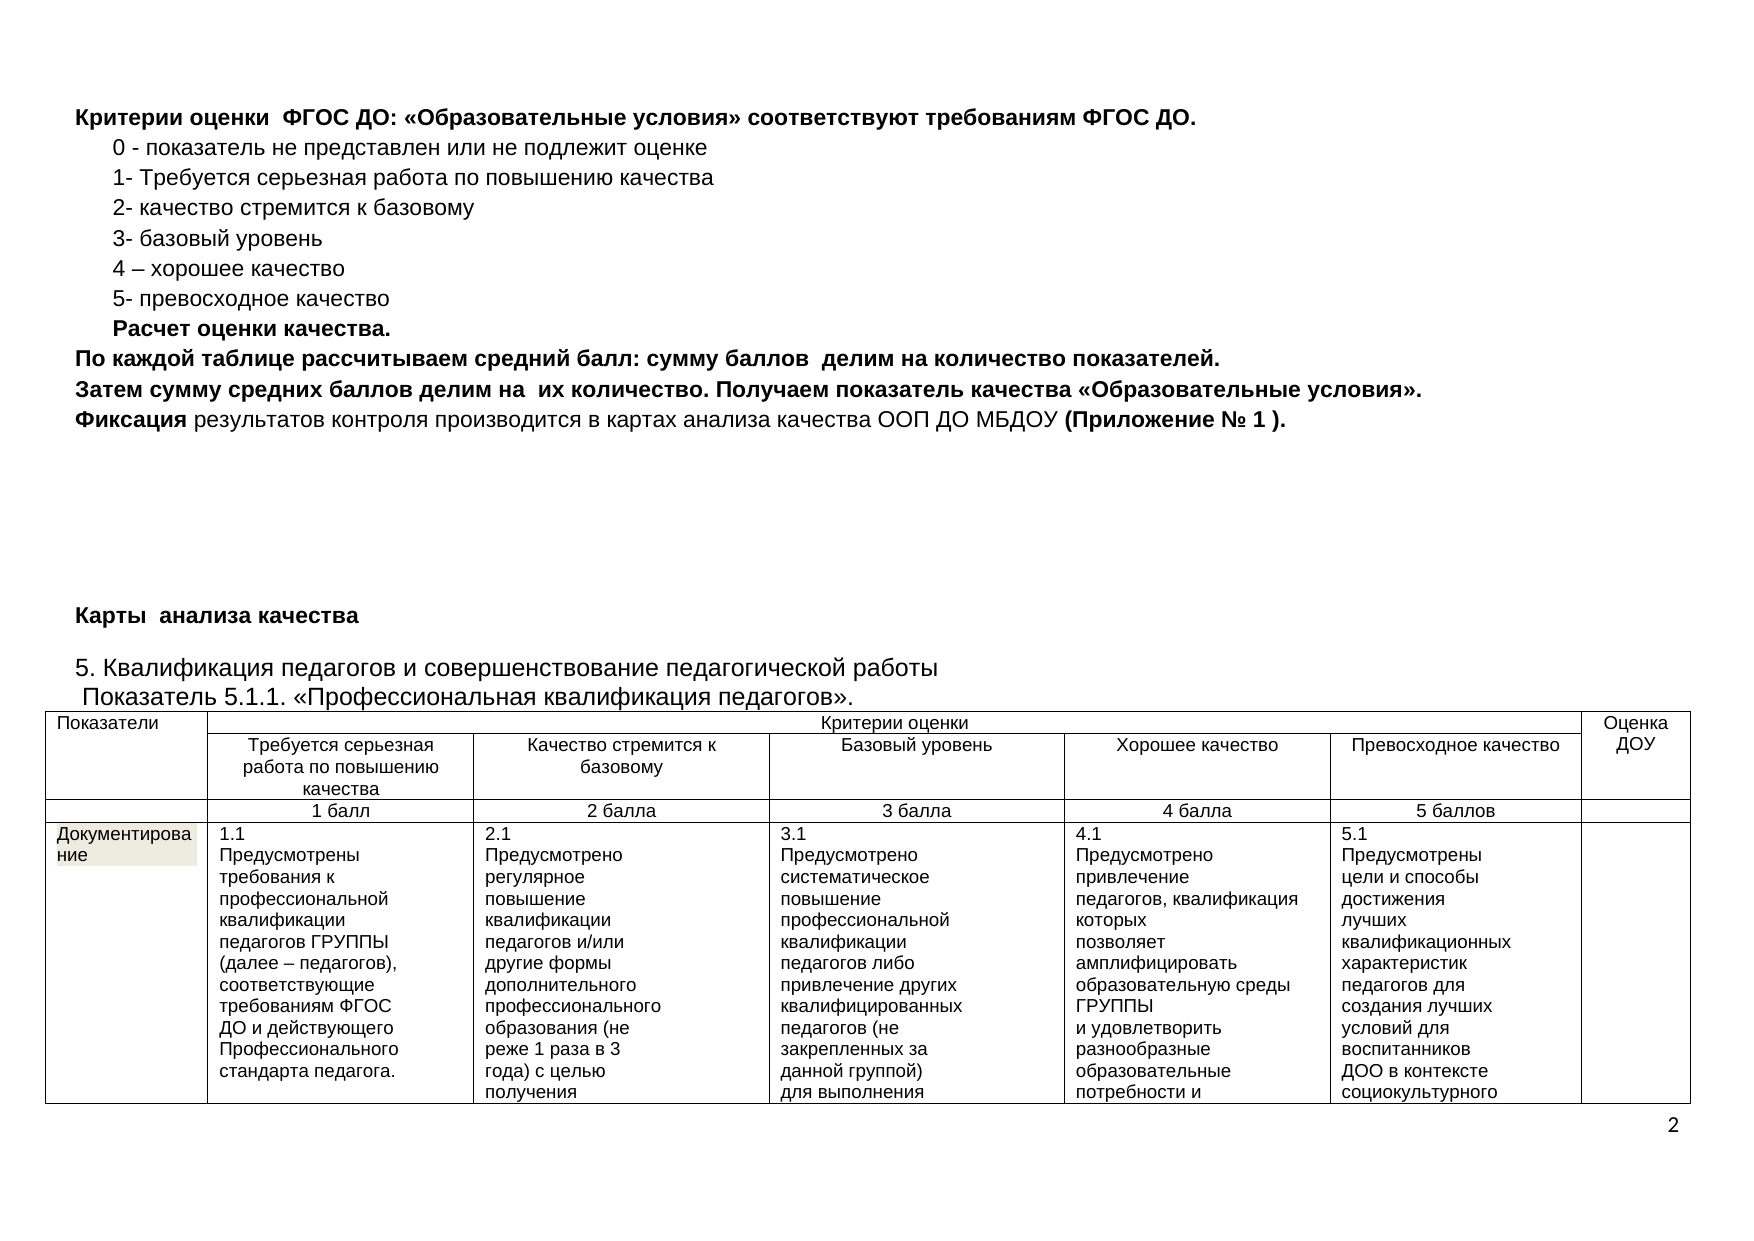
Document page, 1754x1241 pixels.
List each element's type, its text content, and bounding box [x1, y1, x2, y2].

table_cell Качество стремится к базовому [474, 734, 769, 799]
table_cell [1331, 823, 1581, 1103]
table_header Показатели [46, 712, 207, 799]
text 3- базовый уровень [112, 224, 1679, 251]
table_cell 5 баллов [1331, 800, 1581, 822]
text 4 – хорошее качество [112, 255, 1679, 281]
text Расчет оценки качества. [112, 315, 1679, 342]
text 0 - показатель не представлен или не подлежит оценке [112, 134, 1679, 160]
table_cell Превосходное качество [1331, 734, 1581, 799]
table_cell 4 балла [1065, 800, 1330, 822]
table_cell Документирование [46, 823, 207, 1103]
table_cell 2 балла [474, 800, 769, 822]
table_cell [46, 800, 207, 822]
table_cell [1582, 823, 1690, 1103]
table_cell Хорошее качество [1065, 734, 1330, 799]
table_header Критерии оценки [208, 712, 1581, 733]
table_cell 3 балла [770, 800, 1064, 822]
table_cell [770, 823, 1064, 1103]
text 2- качество стремится к базовому [112, 194, 1679, 221]
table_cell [1065, 823, 1330, 1103]
text По каждой таблице рассчитываем средний балл: сумму баллов делим на количество показателей. [75, 345, 1679, 372]
text 1- Требуется серьезная работа по повышению качества [112, 164, 1679, 191]
table_cell [1582, 800, 1690, 822]
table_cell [208, 823, 473, 1103]
text Критерии оценки ФГОС ДО: «Образовательные условия» соответствуют требованиям ФГОС ДО. [75, 104, 1679, 130]
text 5. Квалификация педагогов и совершенствование педагогической работы [75, 653, 1679, 682]
text Затем сумму средних баллов делим на их количество. Получаем показатель качества «Образовательные условия». [75, 376, 1679, 402]
table_cell 1 балл [208, 800, 473, 822]
table_cell Требуется серьезная работа по повышению качества [208, 734, 473, 799]
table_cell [474, 823, 769, 1103]
text Карты анализа качества [75, 602, 1679, 628]
table_header Оценка ДОУ [1582, 712, 1690, 799]
text 5- превосходное качество [112, 285, 1679, 311]
table_cell Базовый уровень [770, 734, 1064, 799]
text Показатель 5.1.1. «Профессиональная квалификация педагогов». [75, 682, 1679, 711]
text Фиксация результатов контроля производится в картах анализа качества ООП ДО МБДОУ (Приложение № 1 ). [75, 406, 1679, 432]
